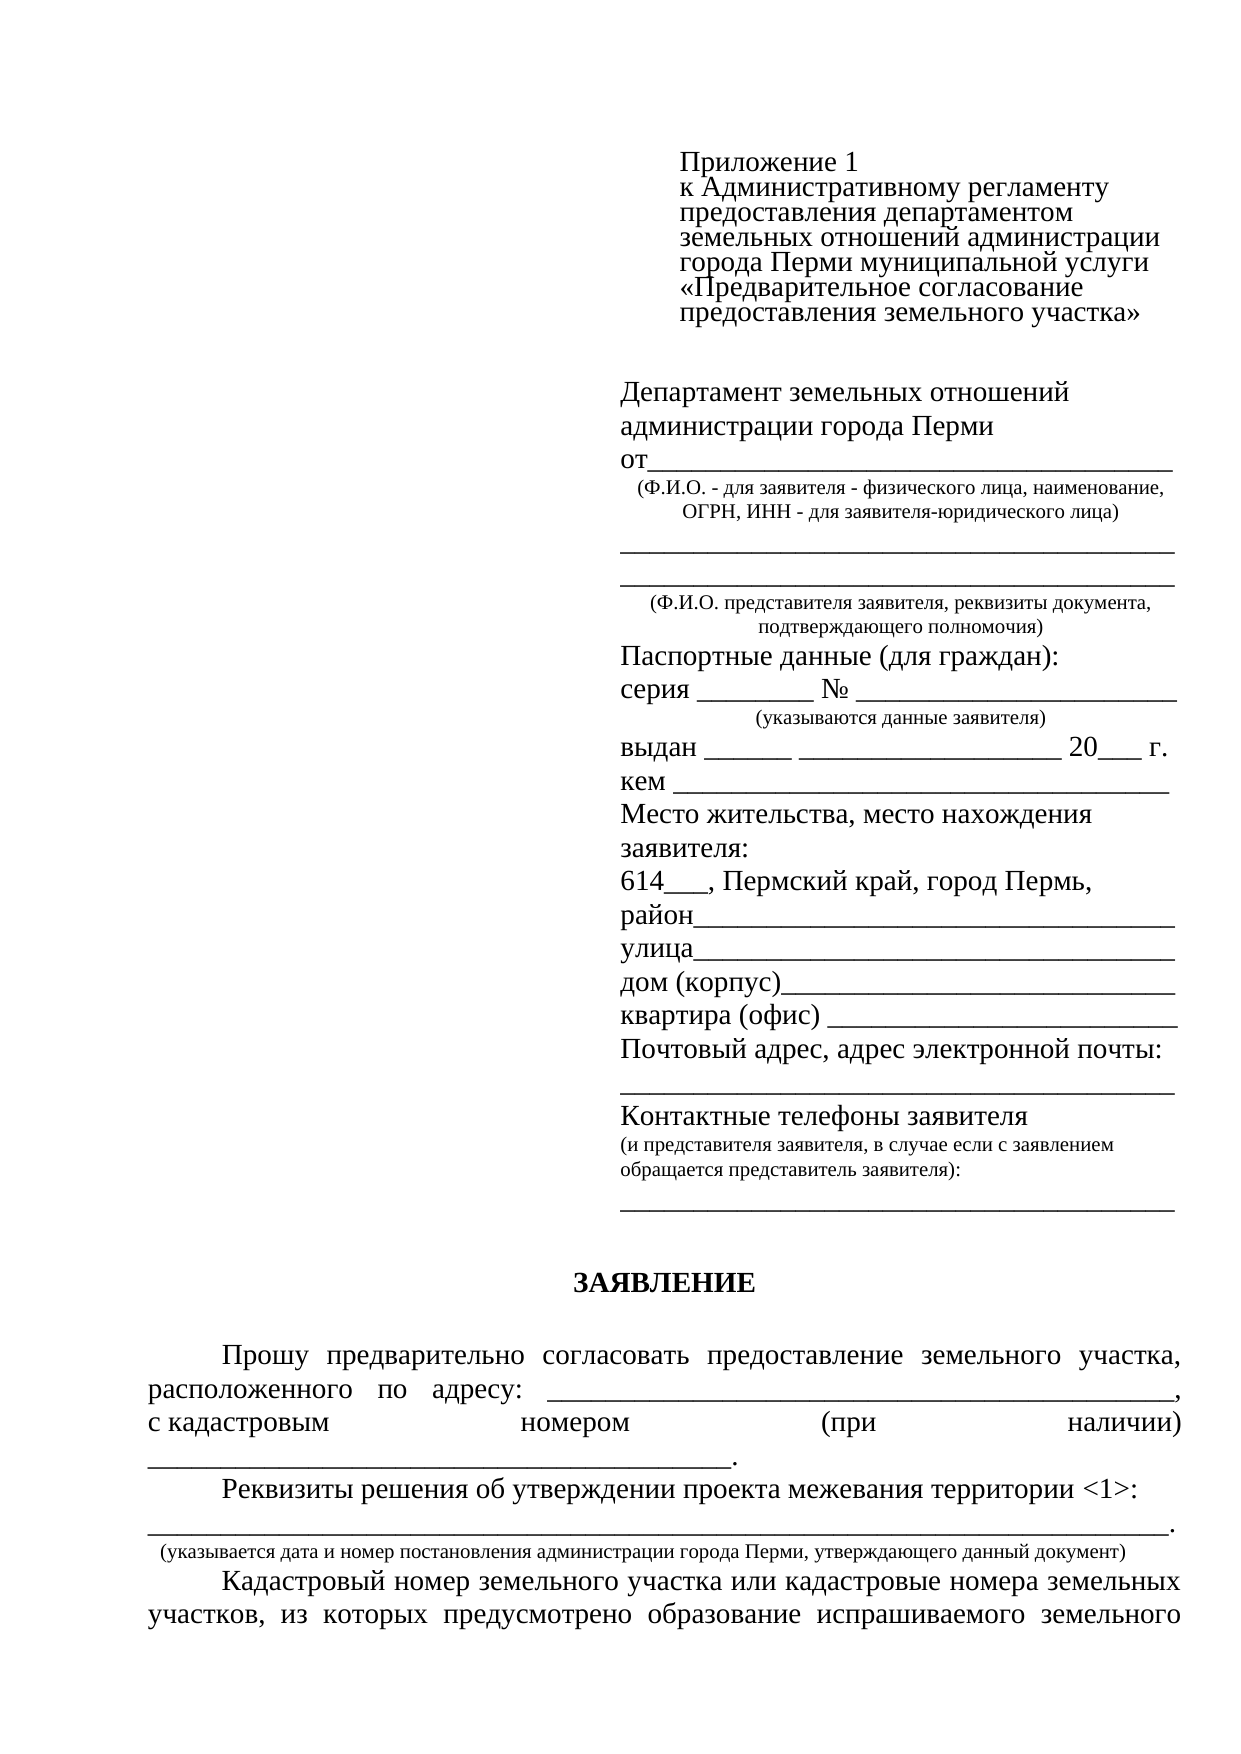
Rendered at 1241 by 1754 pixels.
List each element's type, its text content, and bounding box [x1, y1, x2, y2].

text (указывается дата и номер постановления администрации города Перми, утверждающего данный документ) [148, 1538, 1139, 1563]
text ______________________________________ [620, 556, 1181, 590]
text улица_________________________________ [620, 930, 1181, 964]
text подтверждающего полномочия) [620, 614, 1181, 638]
text Департамент земельных отношений [620, 374, 1181, 408]
text (указываются данные заявителя) [620, 705, 1181, 729]
subtitle ЗАЯВЛЕНИЕ [148, 1265, 1181, 1299]
text предоставления департаментом [679, 201, 1182, 226]
text Приложение 1 [679, 151, 1181, 176]
text выдан ______ __________________ 20___ г. [620, 729, 1181, 763]
text земельных отношений администрации города Перми муниципальной услуги «Предварительное согласование [679, 226, 1182, 301]
text район_________________________________ [620, 897, 1181, 930]
text заявителя: [620, 830, 1131, 863]
text (Ф.И.О. представителя заявителя, реквизиты документа, [620, 590, 1181, 614]
text администрации города Перми [620, 408, 1181, 441]
text обращается представитель заявителя): [620, 1157, 1181, 1182]
text ______________________________________ [620, 1182, 1181, 1215]
text Контактные телефоны заявителя [620, 1098, 1181, 1132]
text дом (корпус)___________________________ [620, 964, 1181, 997]
text ______________________________________________________________________. [148, 1505, 1182, 1538]
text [148, 1563, 1182, 1630]
text серия ________ № ______________________ [620, 672, 1181, 705]
text 614___, Пермский край, город Пермь, [620, 863, 1181, 897]
text квартира (офис) ________________________ [620, 997, 1181, 1031]
text Место жительства, место нахождения [620, 796, 1131, 830]
text кем __________________________________ [620, 763, 1181, 796]
text от____________________________________ [620, 441, 1181, 475]
text Почтовый адрес, адрес электронной почты: [620, 1031, 1181, 1064]
text Прошу предварительно согласовать предоставление земельного участка, расположенного по адресу: ___________________________________________, с кадастровым номером (при наличии) ________________________________________. [148, 1337, 1182, 1471]
text ______________________________________ [620, 523, 1181, 556]
text ______________________________________ [620, 1064, 1181, 1098]
text (и представителя заявителя, в случае если с заявлением [620, 1132, 1181, 1157]
text Реквизиты решения об утверждении проекта межевания территории <1>: [148, 1471, 1139, 1505]
text к Административному регламенту [679, 176, 1131, 201]
text ОГРН, ИНН - для заявителя-юридического лица) [620, 499, 1181, 523]
text предоставления земельного участка» [679, 301, 1182, 326]
text (Ф.И.О. - для заявителя - физического лица, наименование, [620, 475, 1181, 499]
text Паспортные данные (для граждан): [620, 638, 1181, 672]
